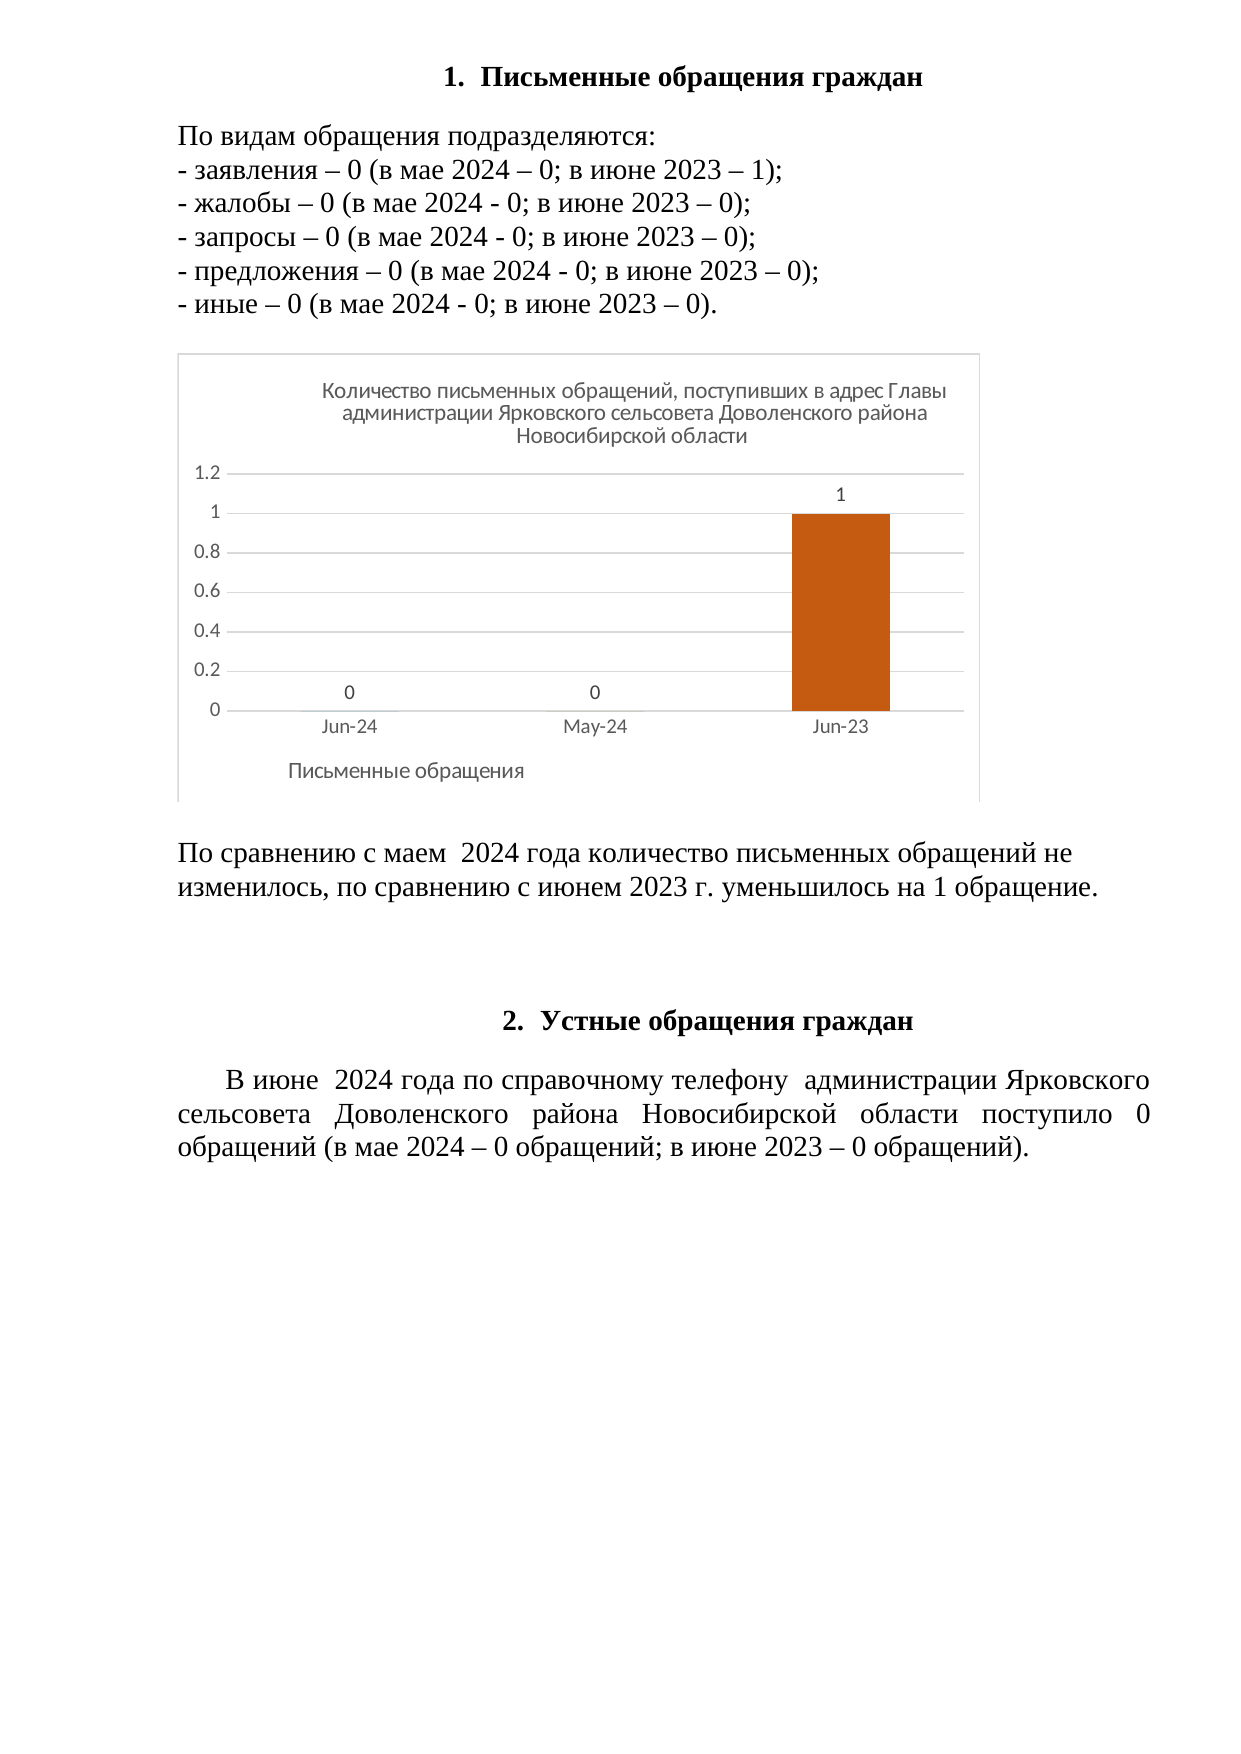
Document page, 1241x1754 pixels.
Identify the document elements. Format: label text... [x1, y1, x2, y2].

text - жалобы – 0 (в мае 2024 - 0; в июне 2023 – 0); [177, 186, 1152, 219]
list Письменные обращения граждан [215, 59, 1152, 93]
text В июне 2024 года по справочному телефону администрации Ярковского сельсовета Доволенского района Новосибирской области поступило 0 обращений (в мае 2024 – 0 обращений; в июне 2023 – 0 обращений). [177, 1062, 1152, 1163]
list Устные обращения граждан [502, 1003, 1152, 1036]
text - запросы – 0 (в мае 2024 - 0; в июне 2023 – 0); [177, 219, 1152, 253]
text - заявления – 0 (в мае 2024 – 0; в июне 2023 – 1); [177, 152, 1152, 186]
text По видам обращения подразделяются: [177, 118, 1152, 152]
text - иные – 0 (в мае 2024 - 0; в июне 2023 – 0). [177, 286, 1152, 320]
text - предложения – 0 (в мае 2024 - 0; в июне 2023 – 0); [177, 253, 1152, 286]
text По сравнению с маем 2024 года количество письменных обращений не изменилось, по сравнению с июнем 2023 г. уменьшилось на 1 обращение. [177, 835, 1152, 902]
